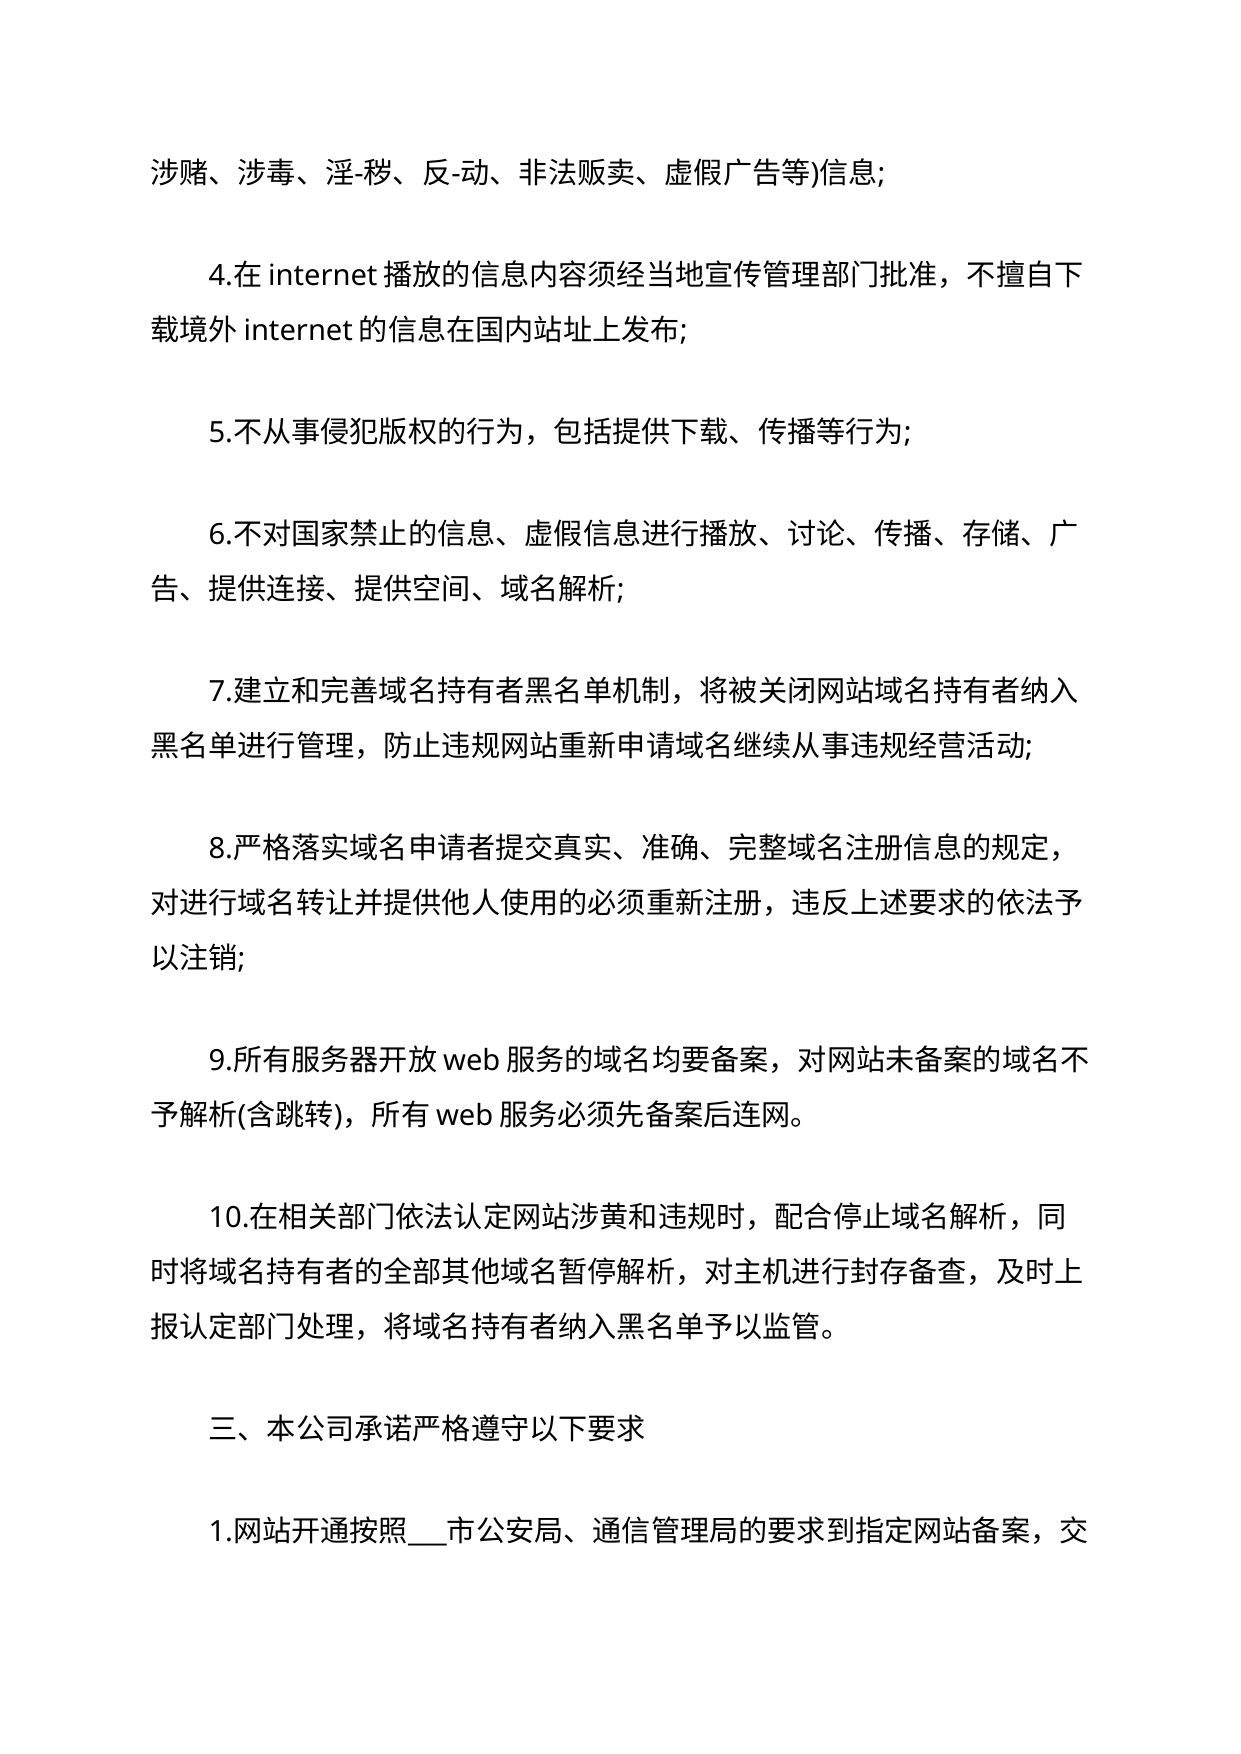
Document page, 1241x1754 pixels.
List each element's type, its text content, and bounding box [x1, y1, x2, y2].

text 10.在相关部门依法认定网站涉黄和违规时，配合停止域名解析，同时将域名持有者的全部其他域名暂停解析，对主机进行封存备查，及时上报认定部门处理，将域名持有者纳入黑名单予以监管。 [150, 1194, 1090, 1346]
text 6.不对国家禁止的信息、虚假信息进行播放、讨论、传播、存储、广告、提供连接、提供空间、域名解析; [150, 511, 1090, 608]
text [150, 150, 1090, 192]
text 5.不从事侵犯版权的行为，包括提供下载、传播等行为; [150, 409, 1090, 451]
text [150, 1507, 1090, 1549]
text 三、本公司承诺严格遵守以下要求 [150, 1405, 1090, 1448]
text 7.建立和完善域名持有者黑名单机制，将被关闭网站域名持有者纳入黑名单进行管理，防止违规网站重新申请域名继续从事违规经营活动; [150, 668, 1090, 765]
text 9.所有服务器开放web服务的域名均要备案，对网站未备案的域名不予解析(含跳转)，所有web服务必须先备案后连网。 [150, 1037, 1090, 1134]
text 8.严格落实域名申请者提交真实、准确、完整域名注册信息的规定，对进行域名转让并提供他人使用的必须重新注册，违反上述要求的依法予以注销; [150, 825, 1090, 977]
text 4.在internet播放的信息内容须经当地宣传管理部门批准，不擅自下载境外internet的信息在国内站址上发布; [150, 252, 1090, 349]
